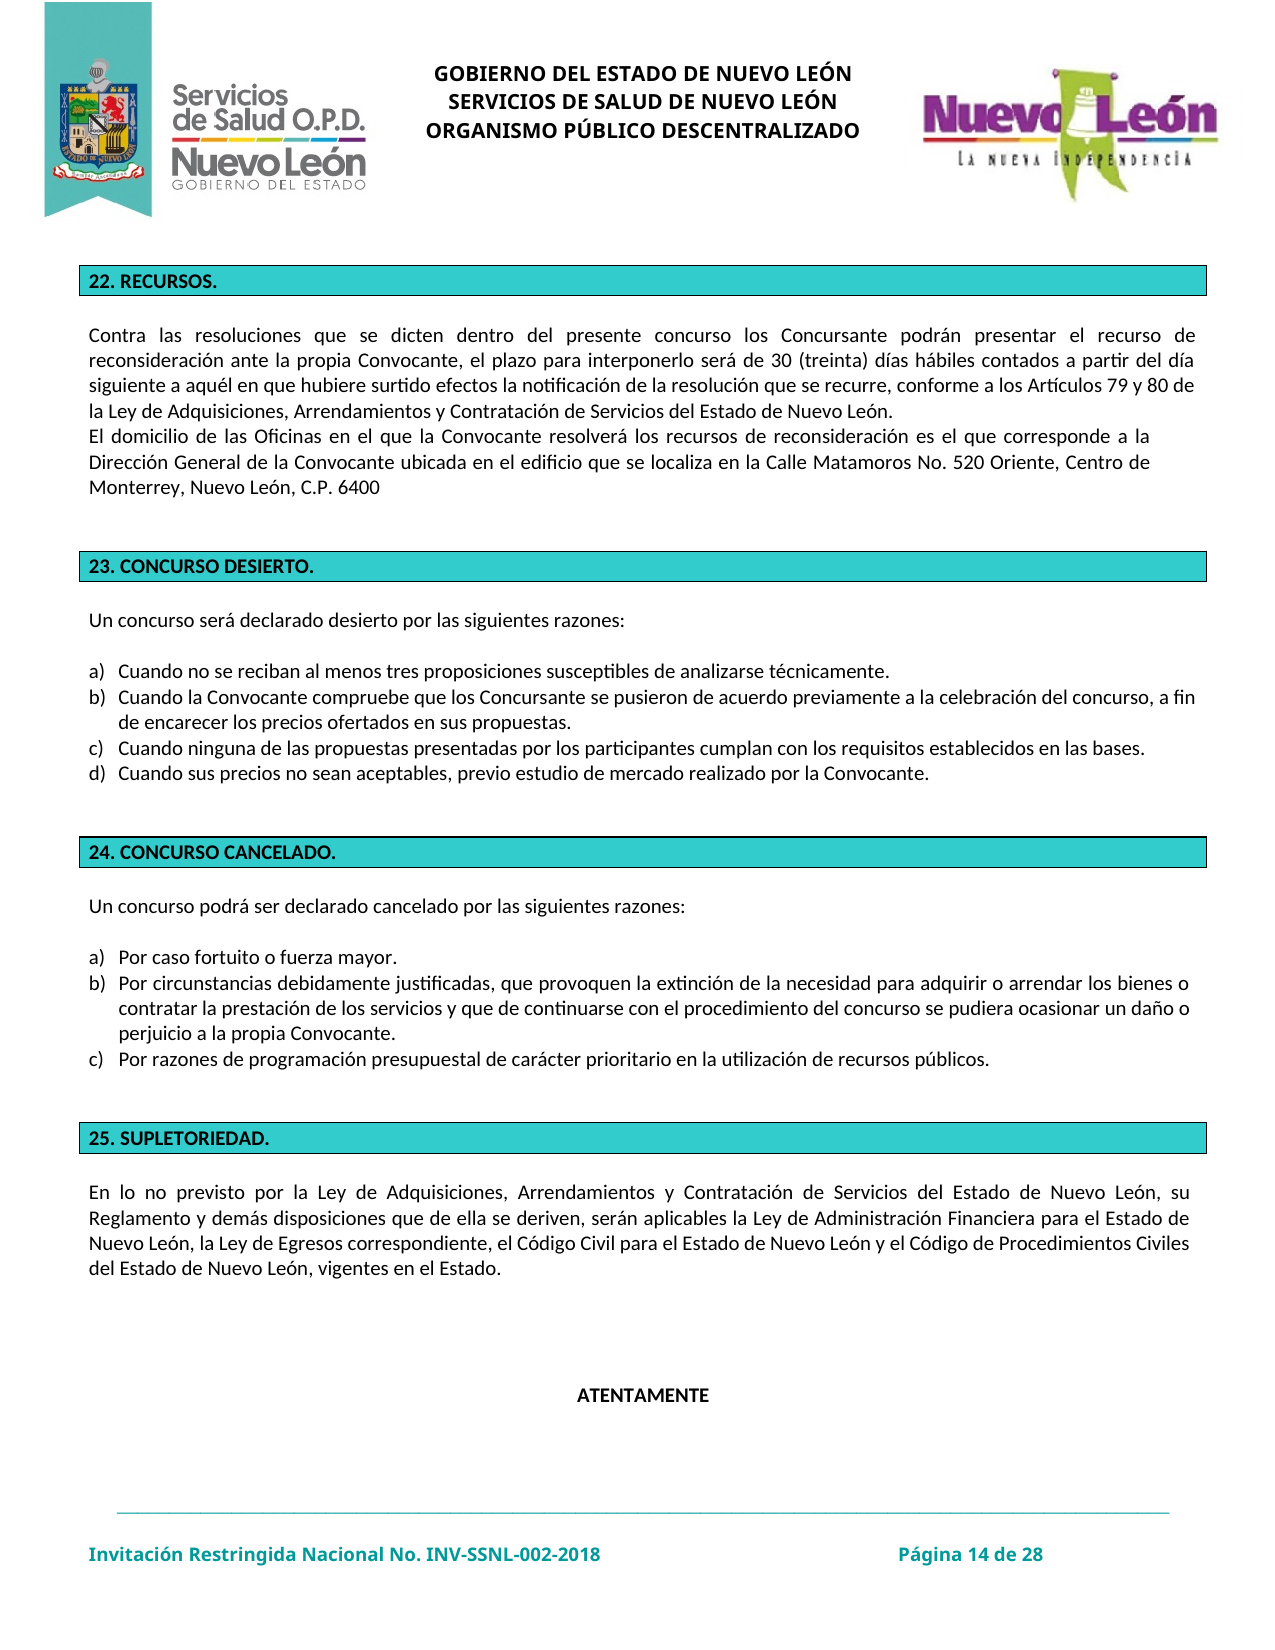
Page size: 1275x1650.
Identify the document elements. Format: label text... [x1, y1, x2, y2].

list Por circunstancias debidamente justificadas, que provoquen la extinción de la necesidad para adquirir o arrendar los bienes o contratar la prestación de los servicios y que de continuarse con el procedimiento del concurso se pudiera ocasionar un daño o perjuicio a la propia Convocante. [89, 970, 1192, 1046]
list Por caso fortuito o fuerza mayor. [89, 944, 1197, 970]
text 24. CONCURSO CANCELADO. [80, 838, 1206, 867]
text El domicilio de las Oficinas en el que la Convocante resolverá los recursos de reconsideración es el que corresponde a la Dirección General de la Convocante ubicada en el edificio que se localiza en la Calle Matamoros No. 520 Oriente, Centro de Monterrey, Nuevo León, C.P. 6400 [89, 423, 1153, 500]
text 22. RECURSOS. [80, 266, 1206, 295]
text Un concurso será declarado desierto por las siguientes razones: [89, 608, 1197, 633]
picture [15, 2, 1249, 229]
list Cuando ninguna de las propuestas presentadas por los participantes cumplan con los requisitos establecidos en las bases. [89, 735, 1197, 760]
text ATENTAMENTE [89, 1383, 1197, 1408]
text Contra las resoluciones que se dicten dentro del presente concurso los Concursante podrán presentar el recurso de reconsideración ante la propia Convocante, el plazo para interponerlo será de 30 (treinta) días hábiles contados a partir del día siguiente a aquél en que hubiere surtido efectos la notificación de la resolución que se recurre, conforme a los Artículos 79 y 80 de la Ley de Adquisiciones, Arrendamientos y Contratación de Servicios del Estado de Nuevo León. [89, 322, 1197, 423]
list Cuando compruebe que los Concursante se pusieron de acuerdo previamente a la celebración del concurso, a fin de encarecer los precios ofertados en sus propuestas. [89, 684, 1197, 735]
list Cuando no se reciban al menos tres proposiciones susceptibles de analizarse técnicamente. [89, 658, 1197, 684]
list Cuando sus precios no sean aceptables, previo estudio de mercado realizado por [89, 760, 1197, 786]
text En lo no previsto por la Ley de Adquisiciones, Arrendamientos y Contratación de Servicios del Estado de Nuevo León, su Reglamento y demás disposiciones que de ella se deriven, serán aplicables la Ley de Administración Financiera para el Estado de Nuevo León, la Ley de Egresos correspondiente, el Código Civil para el Estado de Nuevo León y el Código de Procedimientos Civiles del Estado de Nuevo León, vigentes en el Estado. [89, 1179, 1192, 1281]
list Por razones de programación presupuestal de carácter prioritario en la utilización de recursos públicos. [89, 1046, 1197, 1071]
text 23. CONCURSO DESIERTO. [80, 552, 1206, 581]
text Un concurso podrá ser declarado cancelado por las siguientes razones: [89, 893, 1197, 919]
text 25. SUPLETORIEDAD. [80, 1123, 1206, 1153]
